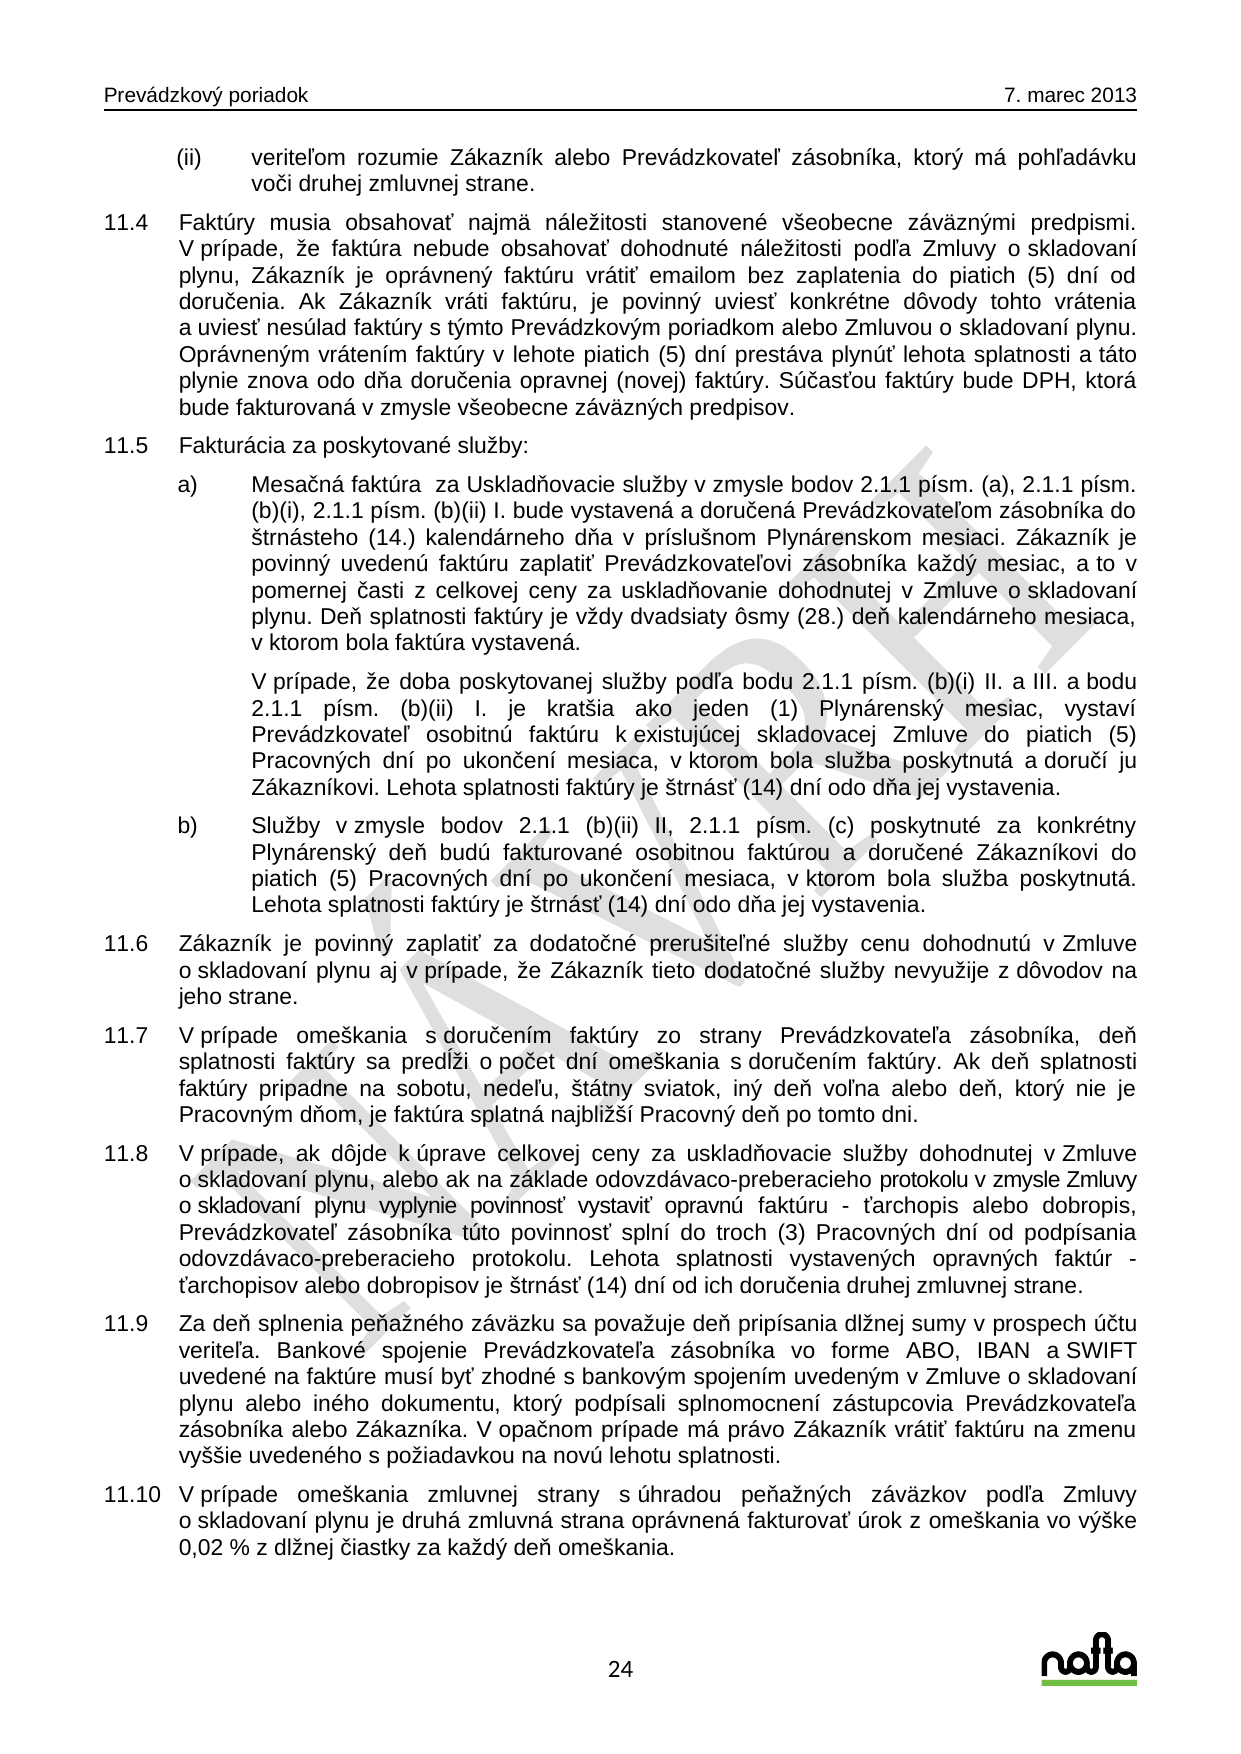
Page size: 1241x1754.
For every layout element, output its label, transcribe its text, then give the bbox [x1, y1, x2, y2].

list 11.4 Faktúry musia obsahovať najmä náležitosti stanovené všeobecne záväznými predpismi. V prípade, že faktúra nebude obsahovať dohodnuté náležitosti podľa Zmluvy o skladovaní plynu, Zákazník je oprávnený faktúru vrátiť emailom bez zaplatenia do piatich (5) dní od doručenia. Ak Zákazník vráti faktúru, je povinný uviesť konkrétne dôvody tohto vrátenia a uviesť nesúlad faktúry s týmto Prevádzkovým poriadkom alebo Zmluvou o skladovaní plynu. Oprávneným vrátením faktúry v lehote piatich (5) dní prestáva plynúť lehota splatnosti a táto plynie znova odo dňa doručenia opravnej (novej) faktúry. Súčasťou faktúry bude DPH, ktorá bude fakturovaná v zmysle všeobecne záväzných predpisov. [103, 209, 1137, 420]
list 11.5 Fakturácia za poskytované služby: [103, 432, 1137, 459]
list 11.10 V prípade omeškania zmluvnej strany s úhradou peňažných záväzkov podľa Zmluvy o skladovaní plynu je druhá zmluvná strana oprávnená fakturovať úrok z omeškania vo výške 0,02 % z dlžnej čiastky za každý deň omeškania. [103, 1481, 1137, 1560]
list 11.8 V prípade, ak dôjde k úprave celkovej ceny za uskladňovacie služby dohodnutej v Zmluve o skladovaní plynu, alebo ak na základe odovzdávaco-preberacieho protokolu v zmysle Zmluvy o skladovaní plynu vyplynie povinnosť vystaviť opravnú faktúru - ťarchopis alebo dobropis, Prevádzkovateľ zásobníka túto povinnosť splní do troch (3) Pracovných dní od podpísania odovzdávaco-preberacieho protokolu. Lehota splatnosti vystavených opravných faktúr - ťarchopisov alebo dobropisov je štrnásť (14) dní od ich doručenia druhej zmluvnej strane. [103, 1140, 1137, 1298]
list 11.7 V prípade omeškania s doručením faktúry zo strany Prevádzkovateľa zásobníka, deň splatnosti faktúry sa predĺži o počet dní omeškania s doručením faktúry. Ak deň splatnosti faktúry pripadne na sobotu, nedeľu, štátny sviatok, iný deň voľna alebo deň, ktorý nie je Pracovným dňom, je faktúra splatná najbližší Pracovný deň po tomto dni. [103, 1022, 1137, 1127]
list b) Služby v zmysle bodov 2.1.1 (b)(ii) II, 2.1.1 písm. (c) poskytnuté za konkrétny Plynárenský deň budú fakturované osobitnou faktúrou a doručené Zákazníkovi do piatich (5) Pracovných dní po ukončení mesiaca, v ktorom bola služba poskytnutá. Lehota splatnosti faktúry je štrnásť (14) dní odo dňa jej vystavenia. [177, 812, 1137, 918]
picture [1041, 1632, 1137, 1686]
list V prípade, že doba poskytovanej služby podľa bodu 2.1.1 písm. (b)(i) II. a III. a bodu 2.1.1 písm. (b)(ii) I. je kratšia ako jeden (1) Plynárenský mesiac, vystaví Prevádzkovateľ osobitnú faktúru k existujúcej skladovacej Zmluve do piatich (5) Pracovných dní po ukončení mesiaca, v ktorom bola služba poskytnutá a doručí ju Zákazníkovi. Lehota splatnosti faktúry je štrnásť (14) dní odo dňa jej vystavenia. [251, 668, 1137, 800]
list a) Mesačná faktúra za Uskladňovacie služby v zmysle bodov 2.1.1 písm. (a), 2.1.1 písm. (b)(i), 2.1.1 písm. (b)(ii) I. bude vystavená a doručená Prevádzkovateľom zásobníka do štrnásteho (14.) kalendárneho dňa v príslušnom Plynárenskom mesiaci. Zákazník je povinný uvedenú faktúru zaplatiť Prevádzkovateľovi zásobníka každý mesiac, a to v pomernej časti z celkovej ceny za uskladňovanie dohodnutej v Zmluve o skladovaní plynu. Deň splatnosti faktúry je vždy dvadsiaty ôsmy (28.) deň kalendárneho mesiaca, v ktorom bola faktúra vystavená. [177, 471, 1137, 656]
list (ii) veriteľom rozumie Zákazník alebo Prevádzkovateľ zásobníka, ktorý má pohľadávku voči druhej zmluvnej strane. [176, 144, 1137, 196]
list 11.9 Za deň splnenia peňažného záväzku sa považuje deň pripísania dlžnej sumy v prospech účtu veriteľa. Bankové spojenie Prevádzkovateľa zásobníka vo forme ABO, IBAN a SWIFT uvedené na faktúre musí byť zhodné s bankovým spojením uvedeným v Zmluve o skladovaní plynu alebo iného dokumentu, ktorý podpísali splnomocnení zástupcovia Prevádzkovateľa zásobníka alebo Zákazníka. V opačnom prípade má právo Zákazník vrátiť faktúru na zmenu vyššie uvedeného s požiadavkou na novú lehotu splatnosti. [103, 1310, 1137, 1468]
list 11.6 Zákazník je povinný zaplatiť za dodatočné prerušiteľné služby cenu dohodnutú v Zmluve o skladovaní plynu aj v prípade, že Zákazník tieto dodatočné služby nevyužije z dôvodov na jeho strane. [103, 930, 1137, 1009]
